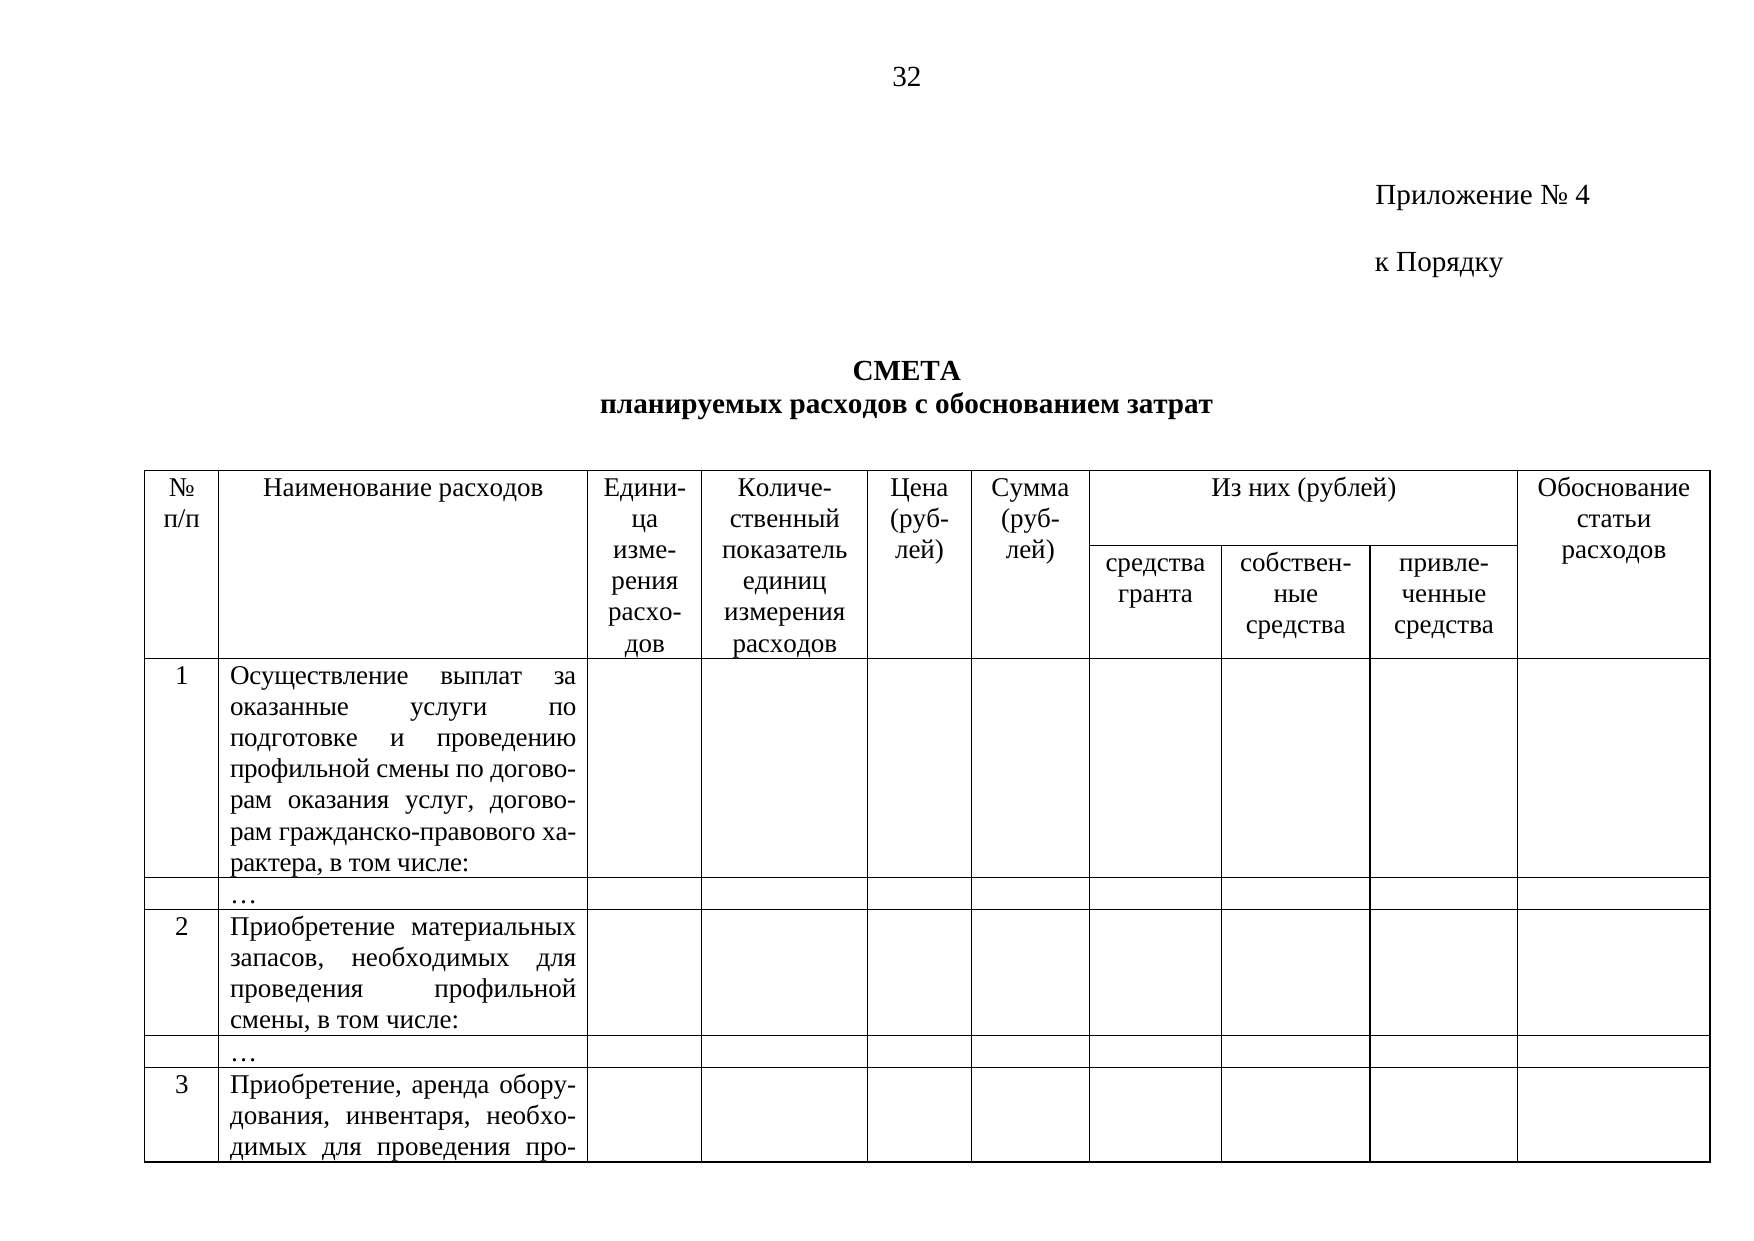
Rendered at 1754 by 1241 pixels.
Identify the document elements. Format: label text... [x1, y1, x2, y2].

table_cell [702, 659, 867, 877]
table_cell [588, 878, 701, 909]
table_header Обоснование статьи расходов [1518, 471, 1709, 658]
table_cell [1371, 910, 1517, 1035]
table_cell [972, 1068, 1089, 1161]
table_header Сумма (руб-лей) [972, 471, 1089, 658]
table_cell [1222, 1068, 1369, 1161]
table_cell [868, 1036, 971, 1067]
table_cell [1371, 1036, 1517, 1067]
table_cell Осуществление выплат за оказанные услуги по подготовке и проведению профильной смены по догово-рам оказания услуг, догово-рам гражданско-правового ха-рактера, в том числе: [219, 659, 587, 877]
table_cell собствен-ные средства [1222, 546, 1369, 658]
table_cell [868, 1068, 971, 1161]
table_header Наименование расходов [219, 471, 587, 658]
table_cell [868, 878, 971, 909]
text планируемых расходов с обоснованием затрат [118, 386, 1695, 420]
table_cell [1371, 659, 1517, 877]
table_cell [702, 878, 867, 909]
table_cell … [219, 878, 587, 909]
table_cell [972, 910, 1089, 1035]
table_cell [1222, 659, 1369, 877]
table_header Цена (руб-лей) [868, 471, 971, 658]
table_cell 1 [145, 659, 218, 877]
table_cell [588, 1068, 701, 1161]
table_header № п/п [145, 471, 218, 658]
table_cell [1090, 1068, 1221, 1161]
table_cell [588, 1036, 701, 1067]
table_cell [702, 1068, 867, 1161]
table_cell [1090, 910, 1221, 1035]
table_cell [145, 1036, 218, 1067]
table_header Количе-ственный показатель единиц измерения расходов [702, 471, 867, 658]
text Приложение № 4 [118, 177, 1695, 211]
table_cell Приобретение материальных запасов, необходимых для проведения профильной смены, в том числе: [219, 910, 587, 1035]
table_cell [588, 910, 701, 1035]
table_cell [1371, 878, 1517, 909]
table_cell [702, 1036, 867, 1067]
table_cell [1222, 878, 1369, 909]
table_cell [1518, 659, 1709, 877]
table_cell Приобретение, аренда обору-дования, инвентаря, необхо-димых для проведения про-фильной смены, в том числе: [219, 1068, 587, 1161]
table_cell [972, 878, 1089, 909]
table_cell [1518, 1068, 1709, 1161]
table_cell [1222, 910, 1369, 1035]
table_cell [1090, 878, 1221, 909]
table_cell [145, 878, 218, 909]
table_cell [702, 910, 867, 1035]
table_cell привле-ченные средства [1371, 546, 1517, 658]
table_cell [1222, 1036, 1369, 1067]
text к Порядку ______ [118, 244, 1695, 278]
table_cell … [219, 1036, 587, 1067]
table_cell [1518, 878, 1709, 909]
table_cell средства гранта [1090, 546, 1221, 658]
table_cell [972, 1036, 1089, 1067]
table_header Едини-ца изме-рения расхо-дов [588, 471, 701, 658]
table_cell [868, 659, 971, 877]
table_header Из них (рублей) [1090, 471, 1517, 545]
text СМЕТА [118, 353, 1695, 386]
table_cell [1371, 1068, 1517, 1161]
table_cell [1090, 1036, 1221, 1067]
table_cell 3 [145, 1068, 218, 1161]
table_cell 2 [145, 910, 218, 1035]
table_cell [1518, 910, 1709, 1035]
table_cell [868, 910, 971, 1035]
table_cell [1518, 1036, 1709, 1067]
table_cell [588, 659, 701, 877]
table_cell [972, 659, 1089, 877]
table_cell [1090, 659, 1221, 877]
